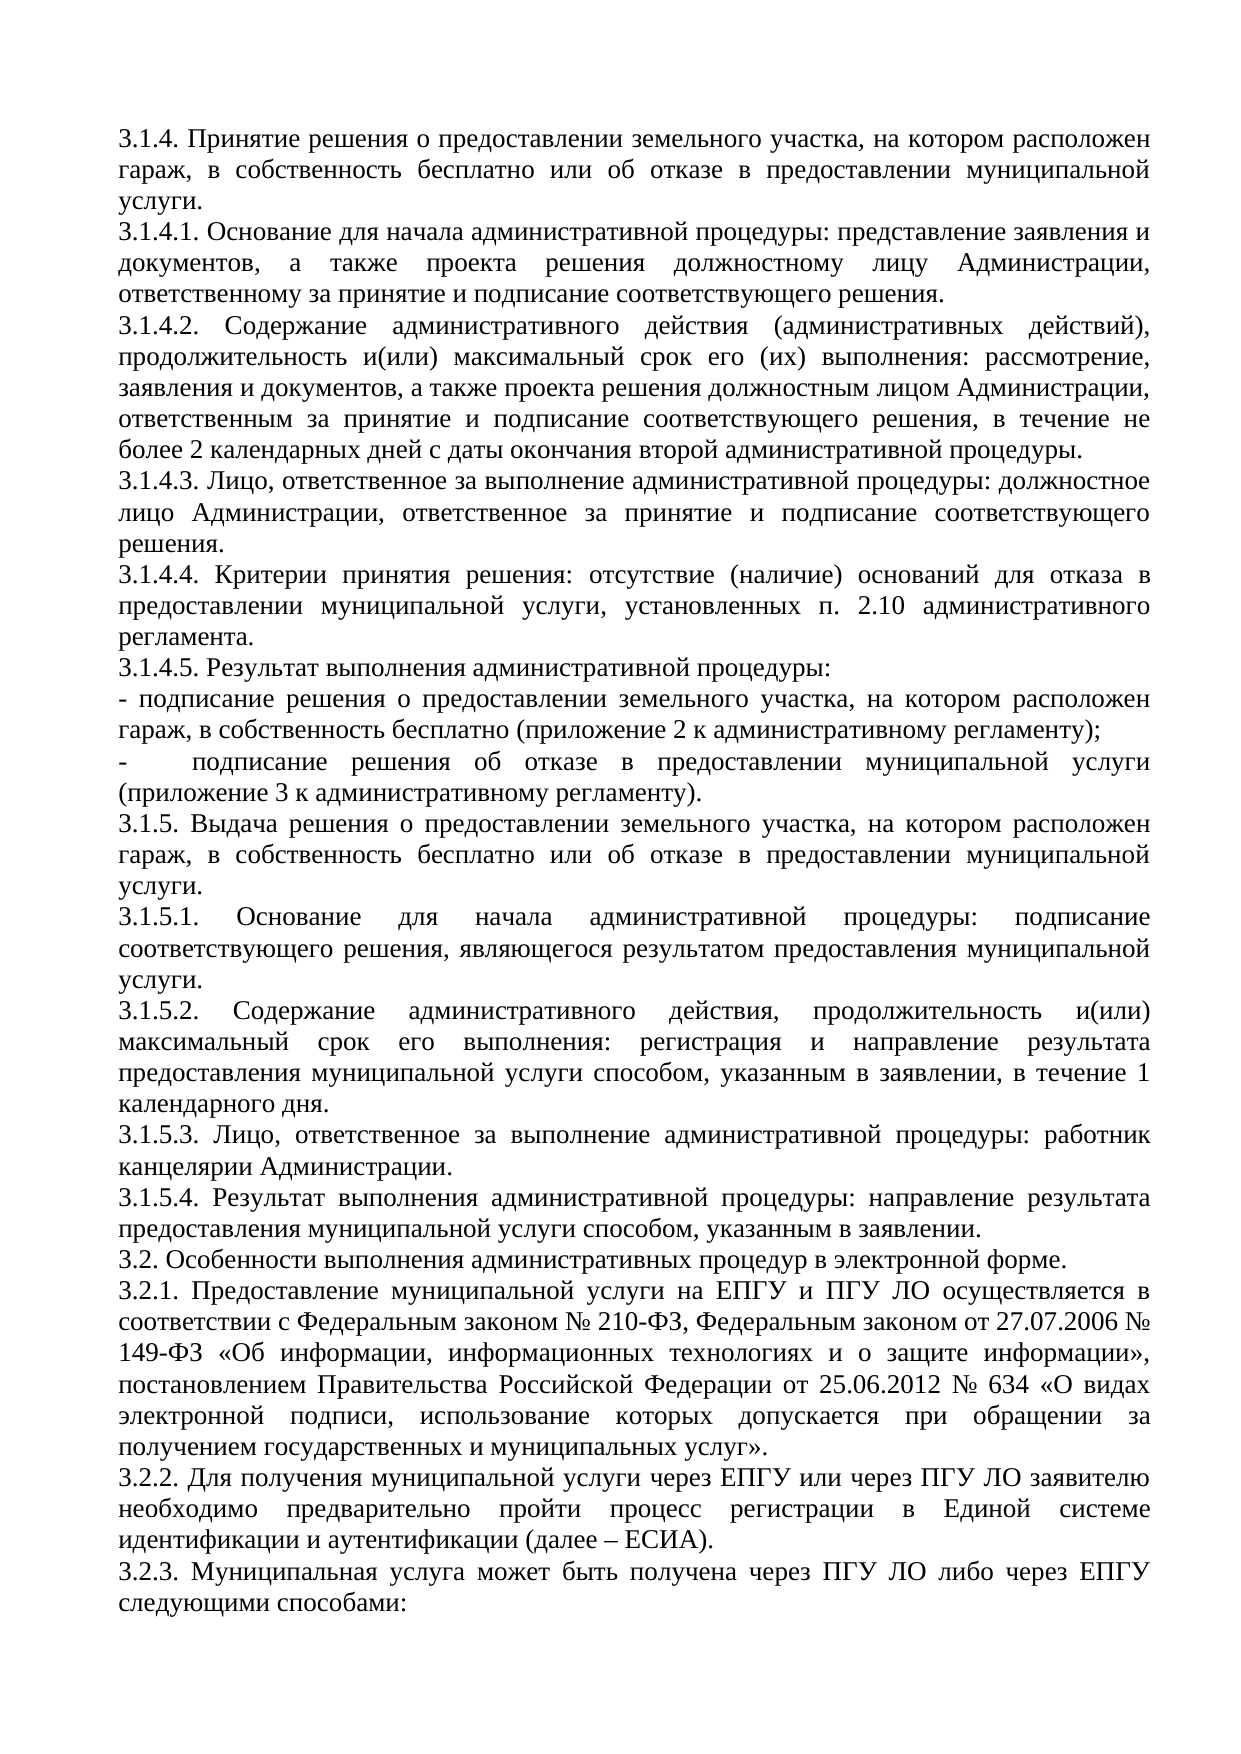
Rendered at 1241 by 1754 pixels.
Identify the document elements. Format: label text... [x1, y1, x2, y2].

text 3.1.5. Выдача решения о предоставлении земельного участка, на котором расположен гараж, в собственность бесплатно или об отказе в предоставлении муниципальной услуги. [118, 807, 1152, 901]
text 3.1.5.4. Результат выполнения административной процедуры: направление результата предоставления муниципальной услуги способом, указанным в заявлении. [118, 1181, 1152, 1243]
text 3.1.4. Принятие решения о предоставлении земельного участка, на котором расположен гараж, в собственность бесплатно или об отказе в предоставлении муниципальной услуги. [118, 122, 1152, 215]
text 3.2.3. Муниципальная услуга может быть получена через ПГУ ЛО либо через ЕПГУ следующими способами: [118, 1554, 1152, 1617]
text 3.1.5.3. Лицо, ответственное за выполнение административной процедуры: работник канцелярии Администрации. [118, 1118, 1152, 1181]
text 3.1.4.3. Лицо, ответственное за выполнение административной процедуры: должностное лицо Администрации, ответственное за принятие и подписание соответствующего решения. [118, 464, 1152, 558]
text 3.2.2. Для получения муниципальной услуги через ЕПГУ или через ПГУ ЛО заявителю необходимо предварительно пройти процесс регистрации в Единой системе идентификации и аутентификации (далее – ЕСИА). [118, 1461, 1152, 1554]
text 3.2. Особенности выполнения административных процедур в электронной форме. [118, 1243, 1152, 1274]
text - подписание решения о предоставлении земельного участка, на котором расположен гараж, в собственность бесплатно (приложение 2 к административному регламенту); [118, 682, 1152, 745]
text - подписание решения об отказе в предоставлении муниципальной услуги (приложение 3 к административному регламенту). [118, 745, 1152, 807]
text 3.1.4.4. Критерии принятия решения: отсутствие (наличие) оснований для отказа в предоставлении муниципальной услуги, установленных п. 2.10 административного регламента. [118, 558, 1152, 651]
text 3.1.4.2. Содержание административного действия (административных действий), продолжительность и(или) максимальный срок его (их) выполнения: рассмотрение, заявления и документов, а также проекта решения должностным лицом Администрации, ответственным за принятие и подписание соответствующего решения, в течение не более 2 календарных дней с даты окончания второй административной процедуры. [118, 309, 1152, 464]
text 3.1.4.5. Результат выполнения административной процедуры: [118, 651, 1152, 682]
text 3.1.5.1. Основание для начала административной процедуры: подписание соответствующего решения, являющегося результатом предоставления муниципальной услуги. [118, 901, 1152, 994]
text 3.1.4.1. Основание для начала административной процедуры: представление заявления и документов, а также проекта решения должностному лицу Администрации, ответственному за принятие и подписание соответствующего решения. [118, 215, 1152, 309]
text 3.1.5.2. Содержание административного действия, продолжительность и(или) максимальный срок его выполнения: регистрация и направление результата предоставления муниципальной услуги способом, указанным в заявлении, в течение 1 календарного дня. [118, 994, 1152, 1118]
text 3.2.1. Предоставление муниципальной услуги на ЕПГУ и ПГУ ЛО осуществляется в соответствии с Федеральным законом № 210-ФЗ, Федеральным законом от 27.07.2006 № 149-ФЗ «Об информации, информационных технологиях и о защите информации», постановлением Правительства Российской Федерации от 25.06.2012 № 634 «О видах электронной подписи, использование которых допускается при обращении за получением государственных и муниципальных услуг». [118, 1274, 1152, 1461]
